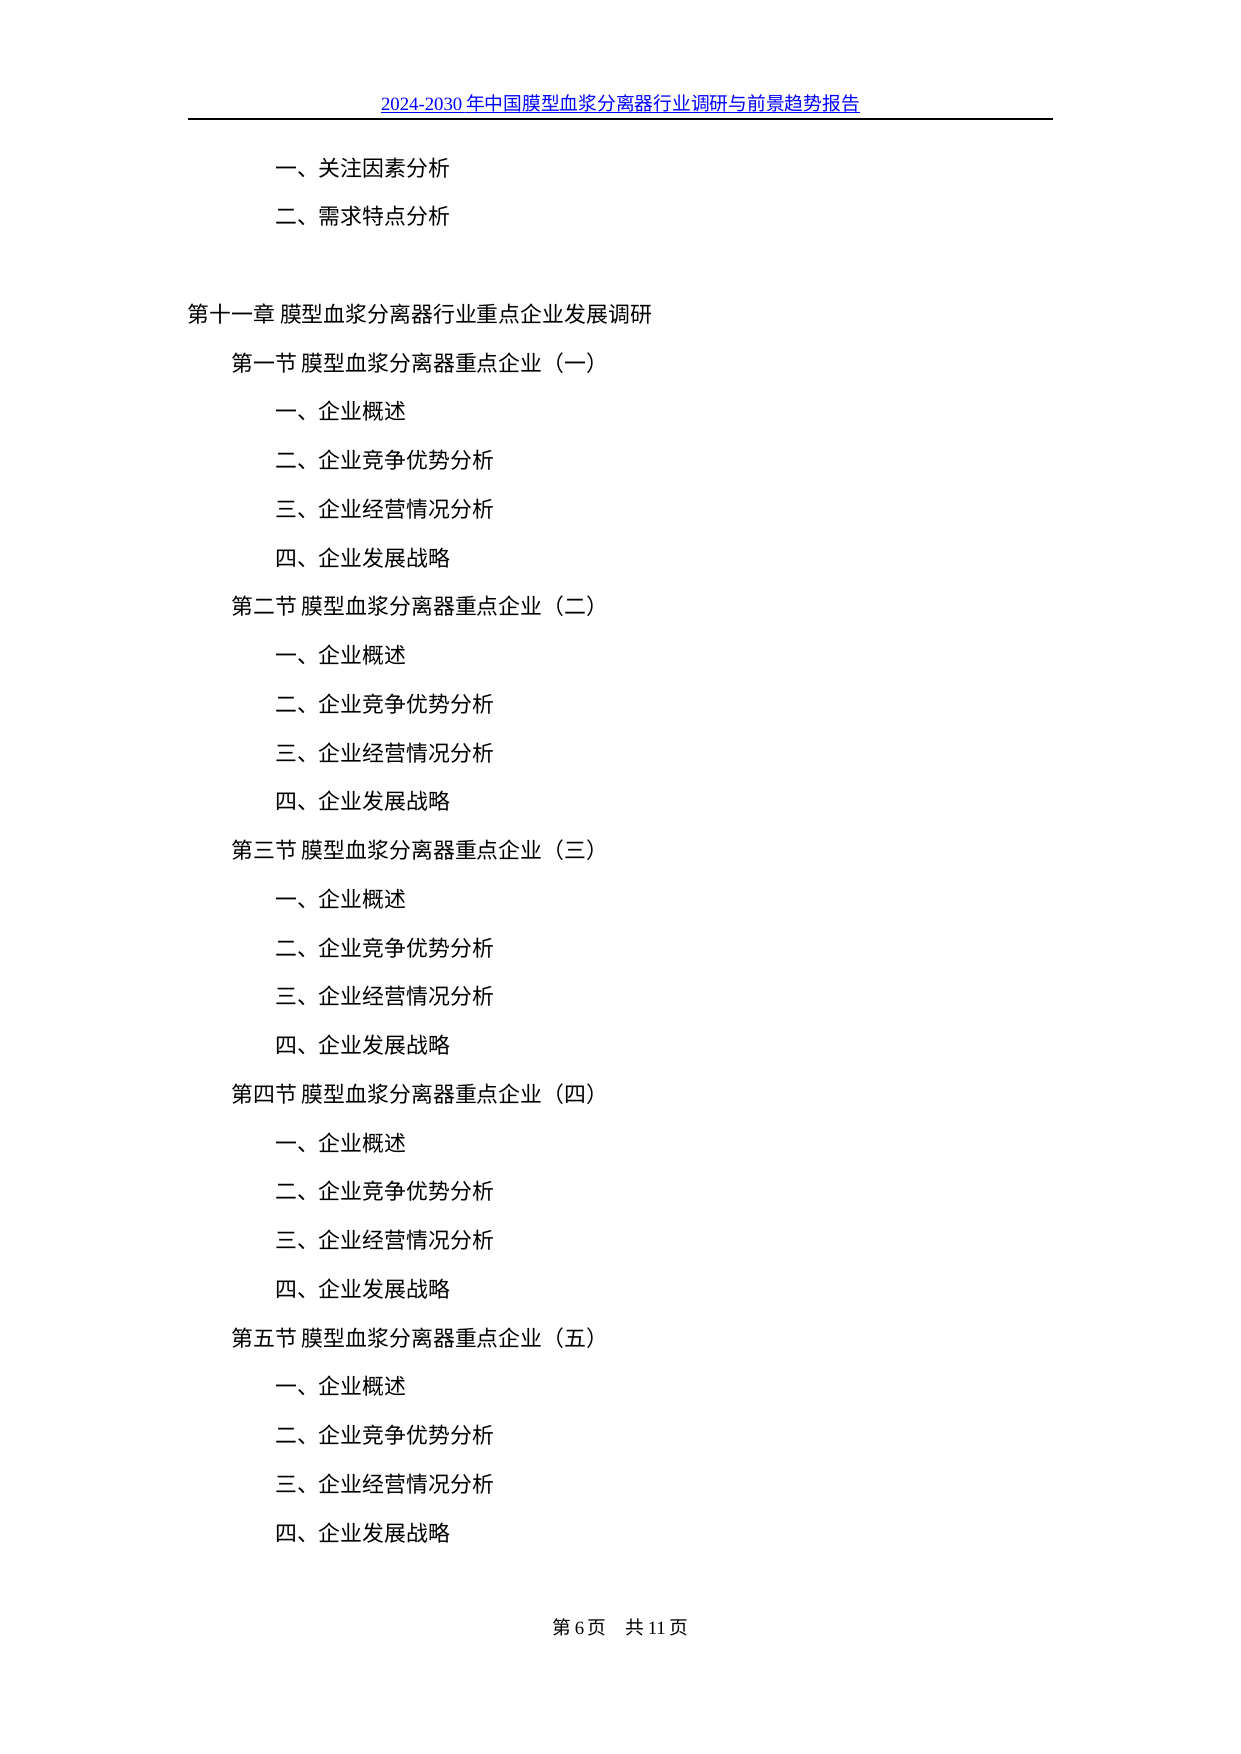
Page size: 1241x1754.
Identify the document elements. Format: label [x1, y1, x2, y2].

text [187, 150, 1053, 1548]
